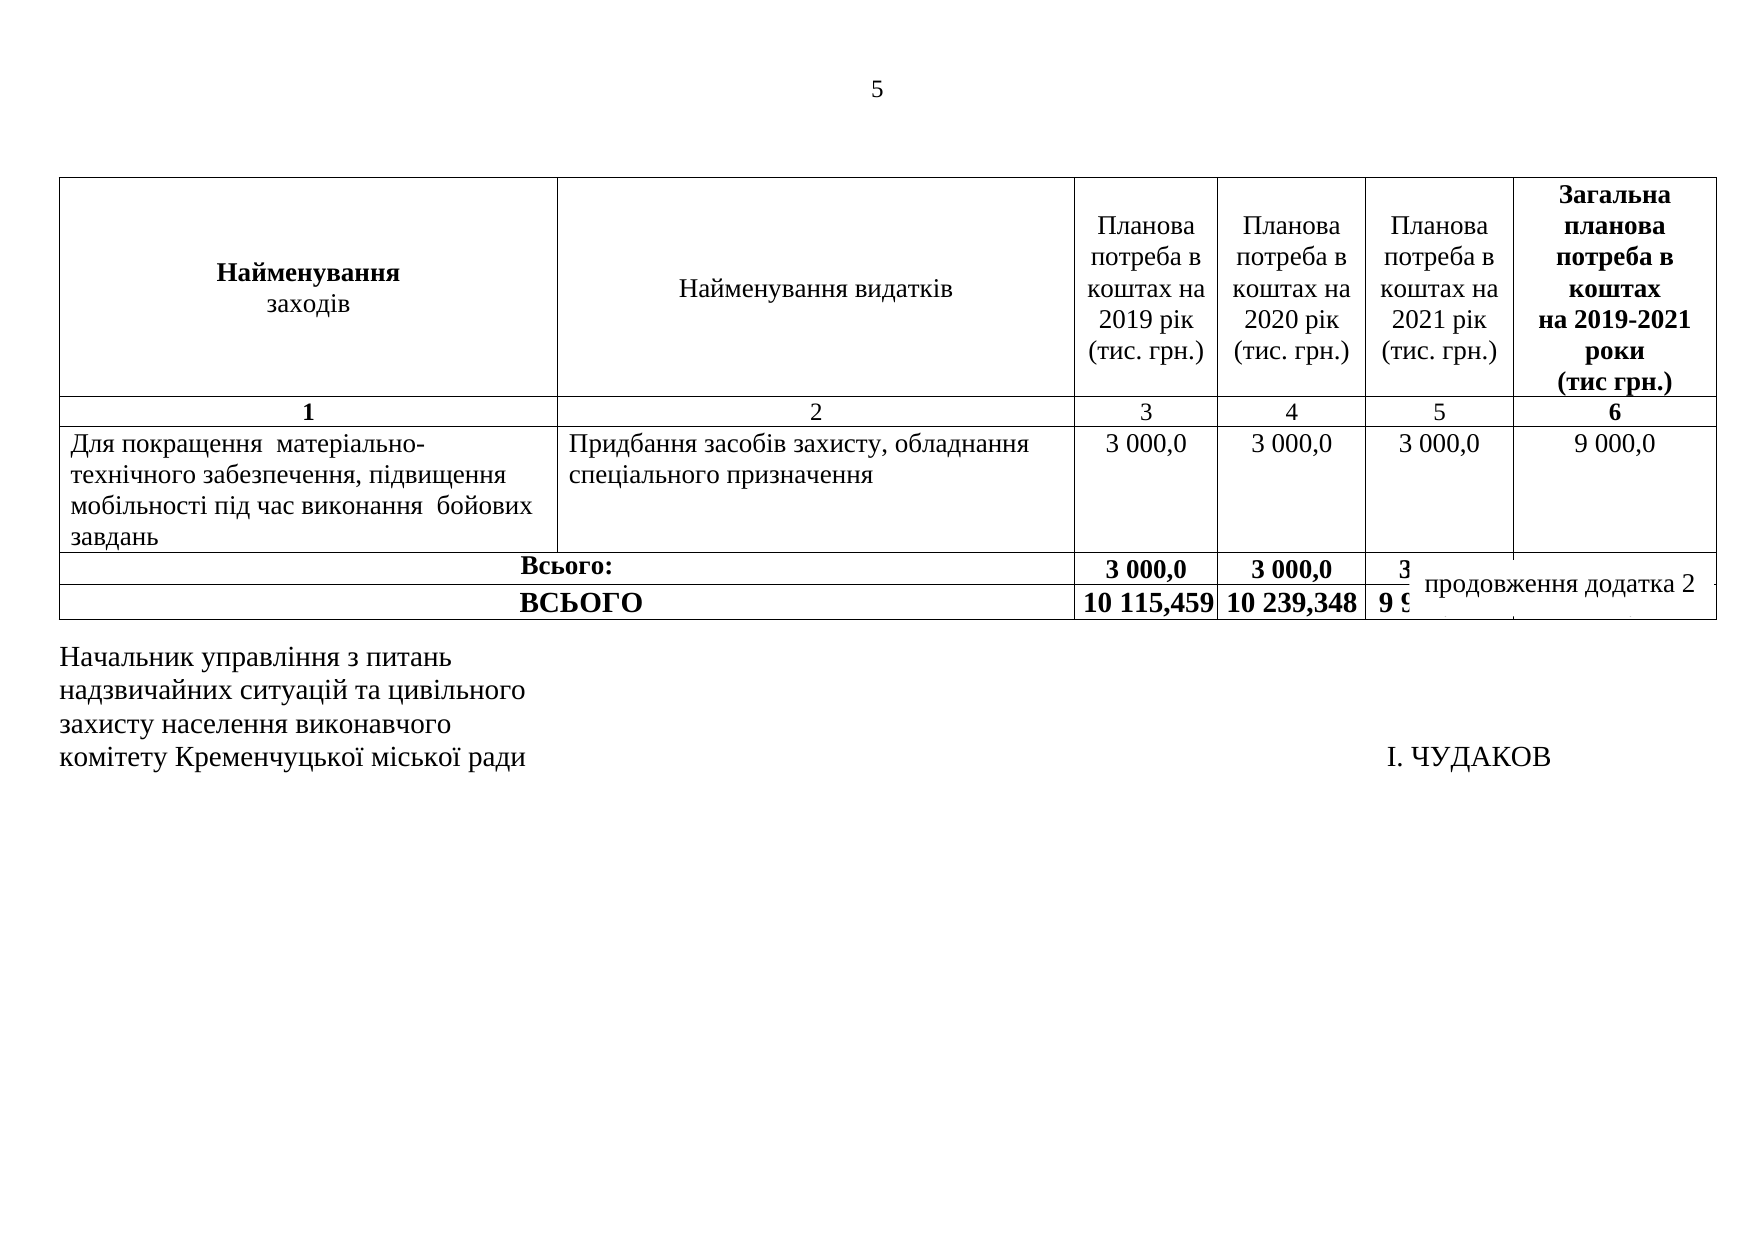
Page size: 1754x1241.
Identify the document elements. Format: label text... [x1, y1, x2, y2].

table_cell 9 000,0 [1514, 427, 1716, 552]
table_cell 3 000,0 [1366, 553, 1513, 584]
table_cell Придбання засобів захисту, обладнання спеціального призначення [558, 427, 1074, 552]
text Начальник управління з питань [59, 639, 1695, 672]
table_cell 3 000,0 [1075, 427, 1217, 552]
table_cell 3 000,0 [1218, 553, 1365, 584]
table_cell 9 993,577 [1366, 585, 1513, 618]
table_header Планова потреба в коштах на 2019 рік (тис. грн.) [1075, 178, 1217, 396]
table_cell 3 000,0 [1218, 427, 1365, 552]
table_header Планова потреба в коштах на 2021 рік (тис. грн.) [1366, 178, 1513, 396]
text захисту населення виконавчого [59, 706, 1695, 739]
table_cell 5 [1366, 397, 1513, 426]
table_cell 6 [1514, 397, 1716, 426]
table_cell 1 [60, 397, 557, 426]
table_cell 3 000,0 [1366, 427, 1513, 552]
table_cell ВСЬОГО [60, 585, 1074, 618]
text надзвичайних ситуацій та цивільного [59, 672, 1695, 706]
table_cell 9 000,0 [1514, 553, 1716, 584]
text комітету Кременчуцької міської ради І. ЧУДАКОВ [59, 739, 1695, 773]
table_header Планова потреба в коштах на 2020 рік (тис. грн.) [1218, 178, 1365, 396]
table_cell Всього: [60, 553, 1074, 584]
table_cell Для покращення матеріально-технічного забезпечення, підвищення мобільності під час виконання бойових завдань [60, 427, 557, 552]
table_header Найменування видатків [558, 178, 1074, 396]
table_cell 4 [1218, 397, 1365, 426]
table_cell 3 [1075, 397, 1217, 426]
table_cell 2 [558, 397, 1074, 426]
table_cell 10 239,348 [1218, 585, 1365, 618]
table_header Загальна планова потреба в коштах на 2019-2021 роки (тис грн.) [1514, 178, 1716, 396]
table_header Найменування заходів [60, 178, 557, 396]
